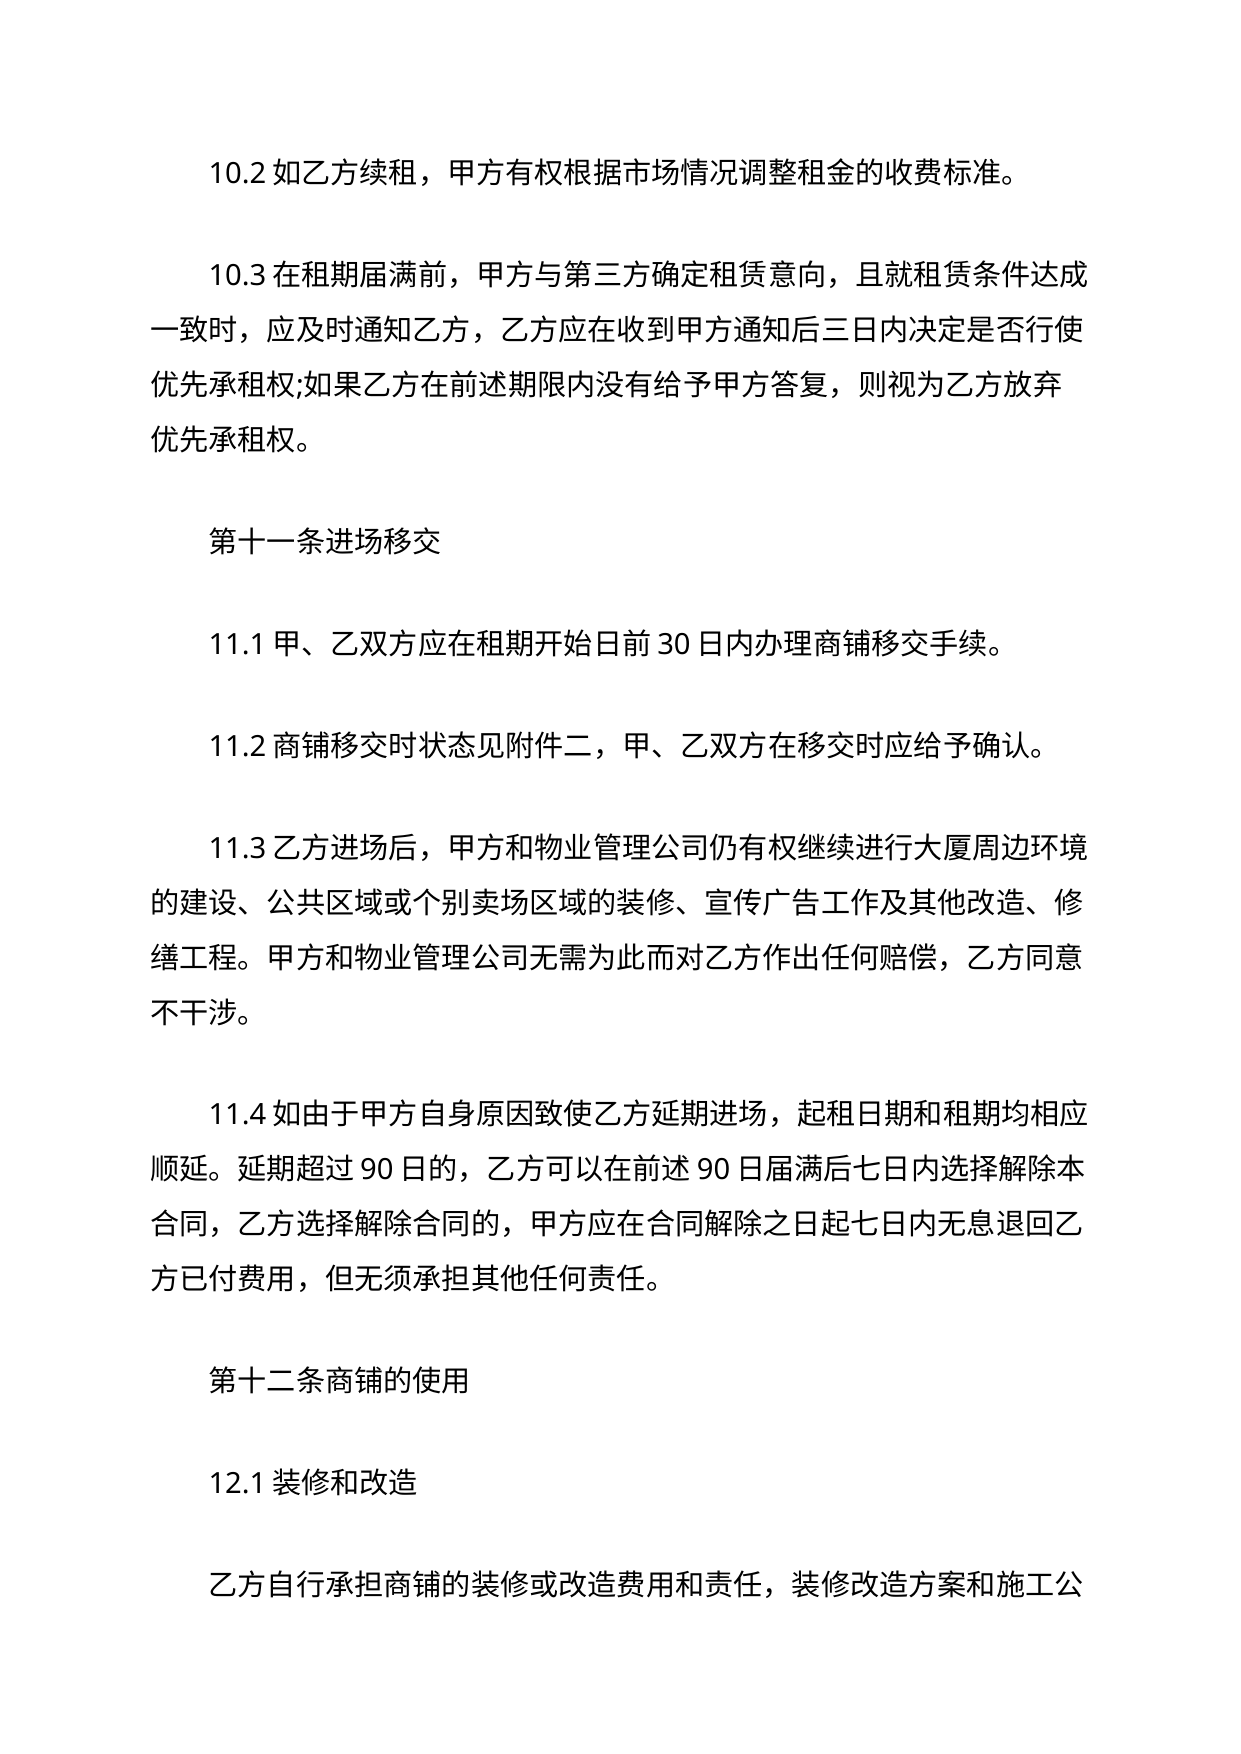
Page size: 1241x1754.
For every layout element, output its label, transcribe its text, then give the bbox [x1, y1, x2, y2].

text 10.3在租期届满前，甲方与第三方确定租赁意向，且就租赁条件达成一致时，应及时通知乙方，乙方应在收到甲方通知后三日内决定是否行使优先承租权;如果乙方在前述期限内没有给予甲方答复，则视为乙方放弃优先承租权。 [150, 252, 1090, 459]
text 12.1装修和改造 [150, 1459, 1090, 1502]
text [150, 1561, 1090, 1604]
text 11.3乙方进场后，甲方和物业管理公司仍有权继续进行大厦周边环境的建设、公共区域或个别卖场区域的装修、宣传广告工作及其他改造、修缮工程。甲方和物业管理公司无需为此而对乙方作出任何赔偿，乙方同意不干涉。 [150, 824, 1090, 1031]
text 11.1甲、乙双方应在租期开始日前30日内办理商铺移交手续。 [150, 620, 1090, 663]
text 10.2如乙方续租，甲方有权根据市场情况调整租金的收费标准。 [150, 150, 1090, 192]
text 第十二条商铺的使用 [150, 1358, 1090, 1400]
text 11.2商铺移交时状态见附件二，甲、乙双方在移交时应给予确认。 [150, 722, 1090, 765]
text 第十一条进场移交 [150, 519, 1090, 561]
text 11.4如由于甲方自身原因致使乙方延期进场，起租日期和租期均相应顺延。延期超过90日的，乙方可以在前述90日届满后七日内选择解除本合同，乙方选择解除合同的，甲方应在合同解除之日起七日内无息退回乙方已付费用，但无须承担其他任何责任。 [150, 1091, 1090, 1298]
